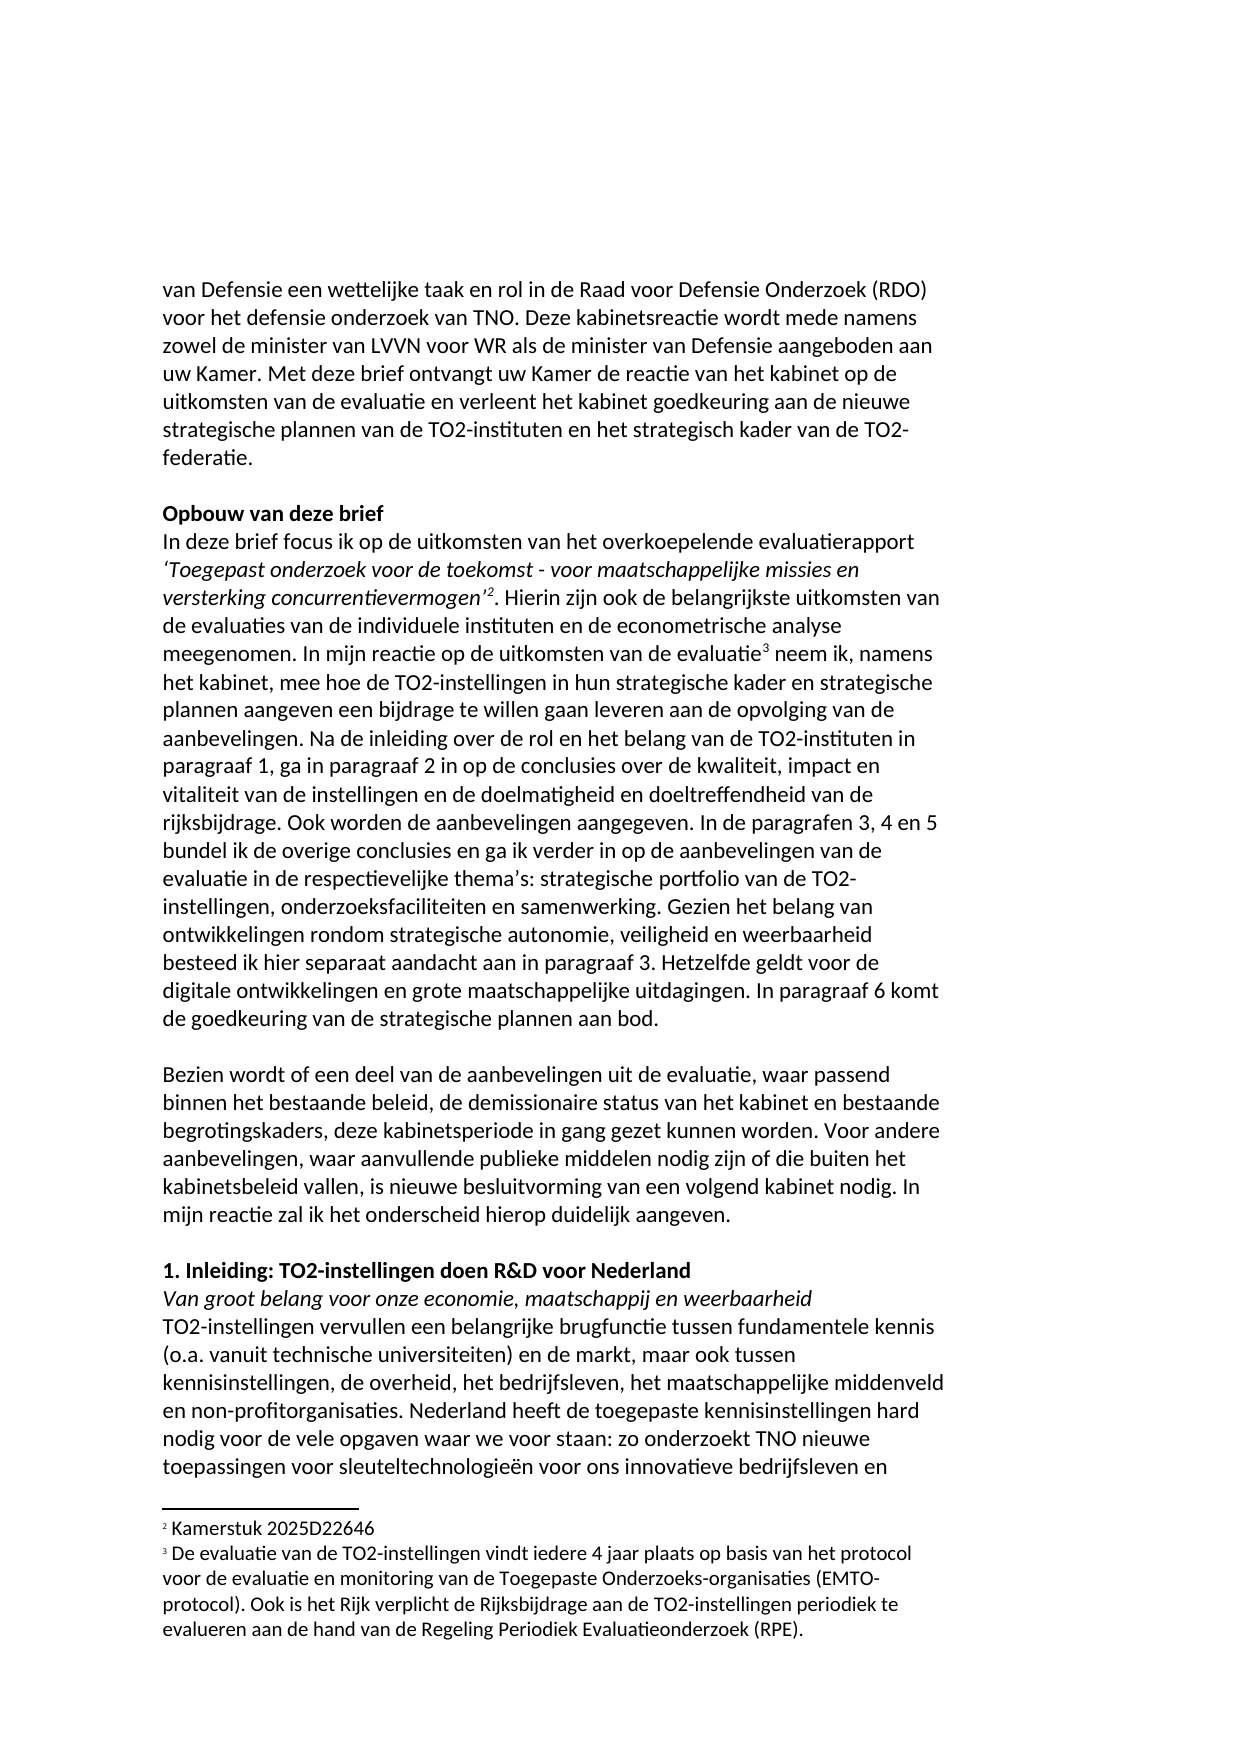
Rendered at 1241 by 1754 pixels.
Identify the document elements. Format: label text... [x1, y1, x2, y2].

text In deze brief focus ik op de uitkomsten van het overkoepelende evaluatierapport ‘Toegepast onderzoek voor de toekomst - voor maatschappelijke missies en versterking concurrentievermogen’. Hierin zijn ook de belangrijkste uitkomsten van de evaluaties van de individuele instituten en de econometrische analyse meegenomen. In mijn reactie op de uitkomsten van de evaluatie neem ik, namens het kabinet, mee hoe de TO2-instellingen in hun strategische kader en strategische plannen aangeven een bijdrage te willen gaan leveren aan de opvolging van de aanbevelingen. Na de inleiding over de rol en het belang van de TO2-instituten in paragraaf 1, ga in paragraaf 2 in op de conclusies over de kwaliteit, impact en vitaliteit van de instellingen en de doelmatigheid en doeltreffendheid van de rijksbijdrage. Ook worden de aanbevelingen aangegeven. In de paragrafen 3, 4 en 5 bundel ik de overige conclusies en ga ik verder in op de aanbevelingen van de evaluatie in de respectievelijke thema’s: strategische portfolio van de TO2-instellingen, onderzoeksfaciliteiten en samenwerking. Gezien het belang van ontwikkelingen rondom strategische autonomie, veiligheid en weerbaarheid besteed ik hier separaat aandacht aan in paragraaf 3. Hetzelfde geldt voor de digitale ontwikkelingen en grote maatschappelijke uitdagingen. In paragraaf 6 komt de goedkeuring van de strategische plannen aan bod. [162, 527, 947, 1032]
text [162, 275, 947, 471]
text Bezien wordt of een deel van de aanbevelingen uit de evaluatie, waar passend binnen het bestaande beleid, de demissionaire status van het kabinet en bestaande begrotingskaders, deze kabinetsperiode in gang gezet kunnen worden. Voor andere aanbevelingen, waar aanvullende publieke middelen nodig zijn of die buiten het kabinetsbeleid vallen, is nieuwe besluitvorming van een volgend kabinet nodig. In mijn reactie zal ik het onderscheid hierop duidelijk aangeven. [162, 1060, 947, 1228]
text Opbouw van deze brief [162, 499, 947, 527]
text Van groot belang voor onze economie, maatschappij en weerbaarheid [162, 1284, 947, 1312]
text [162, 1312, 947, 1480]
text 1. Inleiding: TO2-instellingen doen R&D voor Nederland [162, 1256, 947, 1284]
